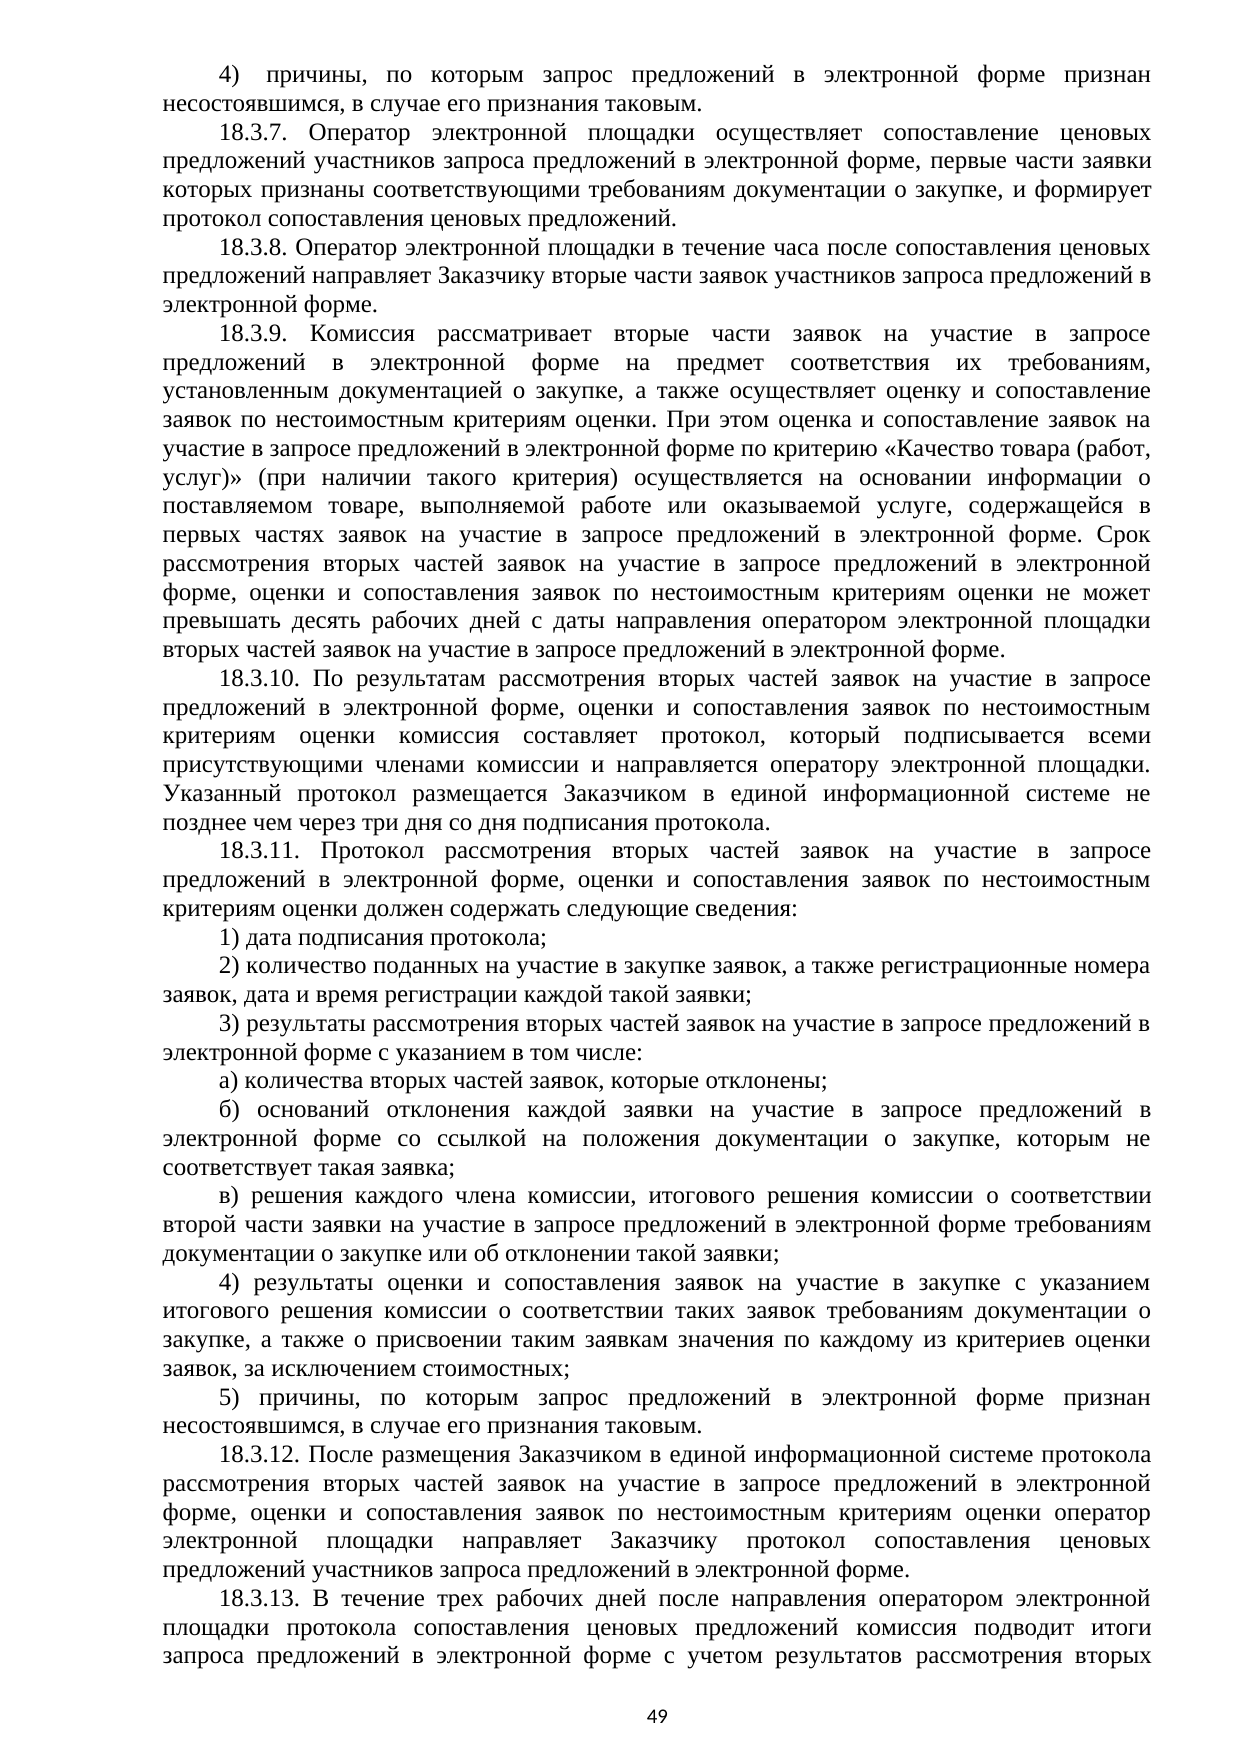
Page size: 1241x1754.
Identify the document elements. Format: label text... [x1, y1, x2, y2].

text 3) результаты рассмотрения вторых частей заявок на участие в запросе предложений в электронной форме с указанием в том числе: [162, 1008, 1152, 1065]
text 18.3.12. После размещения Заказчиком в единой информационной системе протокола рассмотрения вторых частей заявок на участие в запросе предложений в электронной форме, оценки и сопоставления заявок по нестоимостным критериям оценки оператор электронной площадки направляет Заказчику протокол сопоставления ценовых предложений участников запроса предложений в электронной форме. [162, 1439, 1152, 1583]
text 18.3.11. Протокол рассмотрения вторых частей заявок на участие в запросе предложений в электронной форме, оценки и сопоставления заявок по нестоимостным критериям оценки должен содержать следующие сведения: [162, 835, 1152, 922]
text б) оснований отклонения каждой заявки на участие в запросе предложений в электронной форме со ссылкой на положения документации о закупке, которым не соответствует такая заявка; [162, 1094, 1152, 1180]
list причины, по которым запрос предложений в электронной форме признан несостоявшимся, в случае его признания таковым. [162, 59, 1152, 117]
text 2) количество поданных на участие в закупке заявок, а также регистрационные номера заявок, дата и время регистрации каждой такой заявки; [162, 950, 1152, 1008]
text 4) результаты оценки и сопоставления заявок на участие в закупке с указанием итогового решения комиссии о соответствии таких заявок требованиям документации о закупке, а также о присвоении таким заявкам значения по каждому из критериев оценки заявок, за исключением стоимостных; [162, 1267, 1152, 1382]
text 18.3.10. По результатам рассмотрения вторых частей заявок на участие в запросе предложений в электронной форме, оценки и сопоставления заявок по нестоимостным критериям оценки комиссия составляет протокол, который подписывается всеми присутствующими членами комиссии и направляется оператору электронной площадки. Указанный протокол размещается Заказчиком в единой информационной системе не позднее чем через три дня со дня подписания протокола. [162, 663, 1152, 835]
text 18.3.7. Оператор электронной площадки осуществляет сопоставление ценовых предложений участников запроса предложений в электронной форме, первые части заявки которых признаны соответствующими требованиям документации о закупке, и формирует протокол сопоставления ценовых предложений. [162, 117, 1152, 232]
text 18.3.9. Комиссия рассматривает вторые части заявок на участие в запросе предложений в электронной форме на предмет соответствия их требованиям, установленным документацией о закупке, а также осуществляет оценку и сопоставление заявок по нестоимостным критериям оценки. При этом оценка и сопоставление заявок на участие в запросе предложений в электронной форме по критерию «Качество товара (работ, услуг)» (при наличии такого критерия) осуществляется на основании информации о поставляемом товаре, выполняемой работе или оказываемой услуге, содержащейся в первых частях заявок на участие в запросе предложений в электронной форме. Срок рассмотрения вторых частей заявок на участие в запросе предложений в электронной форме, оценки и сопоставления заявок по нестоимостным критериям оценки не может превышать десять рабочих дней с даты направления оператором электронной площадки вторых частей заявок на участие в запросе предложений в электронной форме. [162, 318, 1152, 663]
text 18.3.8. Оператор электронной площадки в течение часа после сопоставления ценовых предложений направляет Заказчику вторые части заявок участников запроса предложений в электронной форме. [162, 232, 1152, 318]
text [162, 1583, 1152, 1669]
text в) решения каждого члена комиссии, итогового решения комиссии о соответствии второй части заявки на участие в запросе предложений в электронной форме требованиям документации о закупке или об отклонении такой заявки; [162, 1180, 1152, 1267]
text а) количества вторых частей заявок, которые отклонены; [162, 1065, 1152, 1094]
text 5) причины, по которым запрос предложений в электронной форме признан несостоявшимся, в случае его признания таковым. [162, 1382, 1152, 1439]
text 1) дата подписания протокола; [162, 922, 1152, 950]
